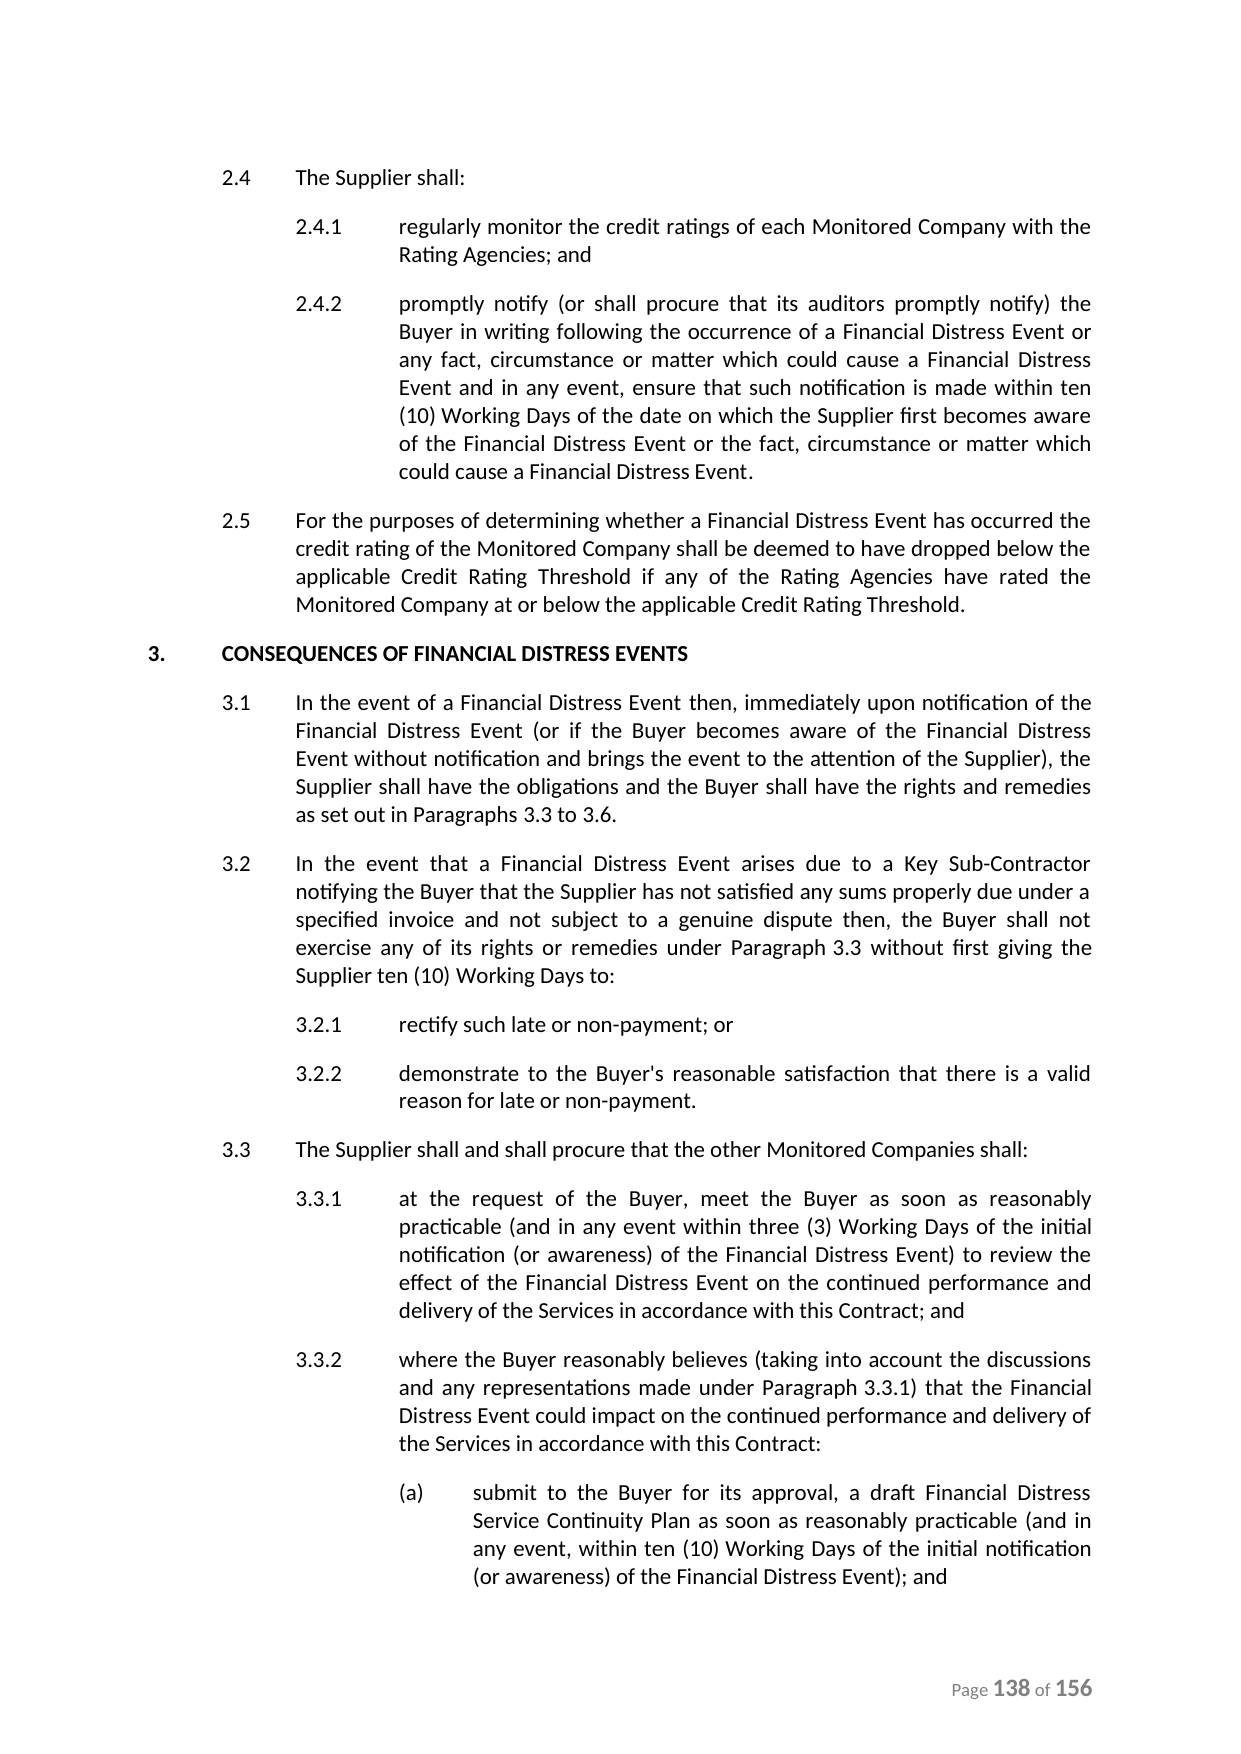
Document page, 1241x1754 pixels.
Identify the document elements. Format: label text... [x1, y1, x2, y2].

list where the Buyer reasonably believes (taking into account the discussions and any representations made under Paragraph 3.3.1) that the Financial Distress Event could impact on the continued performance and delivery of the Services in accordance with this Contract: [295, 1345, 1092, 1457]
list The Supplier shall: [222, 163, 1092, 191]
list at the request of the Buyer, meet the Buyer as soon as reasonably practicable (and in any event within three (3) Working Days of the initial notification (or awareness) of the Financial Distress Event) to review the effect of the Financial Distress Event on the continued performance and delivery of the Services in accordance with this Contract; and [295, 1184, 1092, 1324]
list The Supplier shall and shall procure that the other Monitored Companies shall: [222, 1136, 1092, 1163]
list rectify such late or non-payment; or [295, 1010, 1092, 1038]
list promptly notify (or shall procure that its auditors promptly notify) the Buyer in writing following the occurrence of a Financial Distress Event or any fact, circumstance or matter which could cause a Financial Distress Event and in any event, ensure that such notification is made within ten (10) Working Days of the date on which the Supplier first becomes aware of the Financial Distress Event or the fact, circumstance or matter which could cause a Financial Distress Event. [295, 289, 1092, 485]
list For the purposes of determining whether a Financial Distress Event has occurred the credit rating of the Monitored Company shall be deemed to have dropped below the applicable Credit Rating Threshold if any of the Rating Agencies have rated the Monitored Company at or below the applicable Credit Rating Threshold. [222, 506, 1092, 618]
list submit to the Buyer for its approval, a draft Financial Distress Service Continuity Plan as soon as reasonably practicable (and in any event, within ten (10) Working Days of the initial notification (or awareness) of the Financial Distress Event); and [399, 1478, 1092, 1590]
list In the event of a Financial Distress Event then, immediately upon notification of the Financial Distress Event (or if the Buyer becomes aware of the Financial Distress Event without notification and brings the event to the attention of the Supplier), the Supplier shall have the obligations and the Buyer shall have the rights and remedies as set out in Paragraphs 3.3 to 3.6. [222, 688, 1092, 828]
list demonstrate to the Buyer's reasonable satisfaction that there is a valid reason for late or non-payment. [295, 1059, 1092, 1115]
list regularly monitor the credit ratings of each Monitored Company with the Rating Agencies; and [295, 212, 1092, 268]
list CONSEQUENCES OF FINANCIAL DISTRESS EVENTS [148, 639, 1092, 667]
list In the event that a Financial Distress Event arises due to a Key Sub-Contractor notifying the Buyer that the Supplier has not satisfied any sums properly due under a specified invoice and not subject to a genuine dispute then, the Buyer shall not exercise any of its rights or remedies under Paragraph 3.3 without first giving the Supplier ten (10) Working Days to: [222, 849, 1092, 989]
